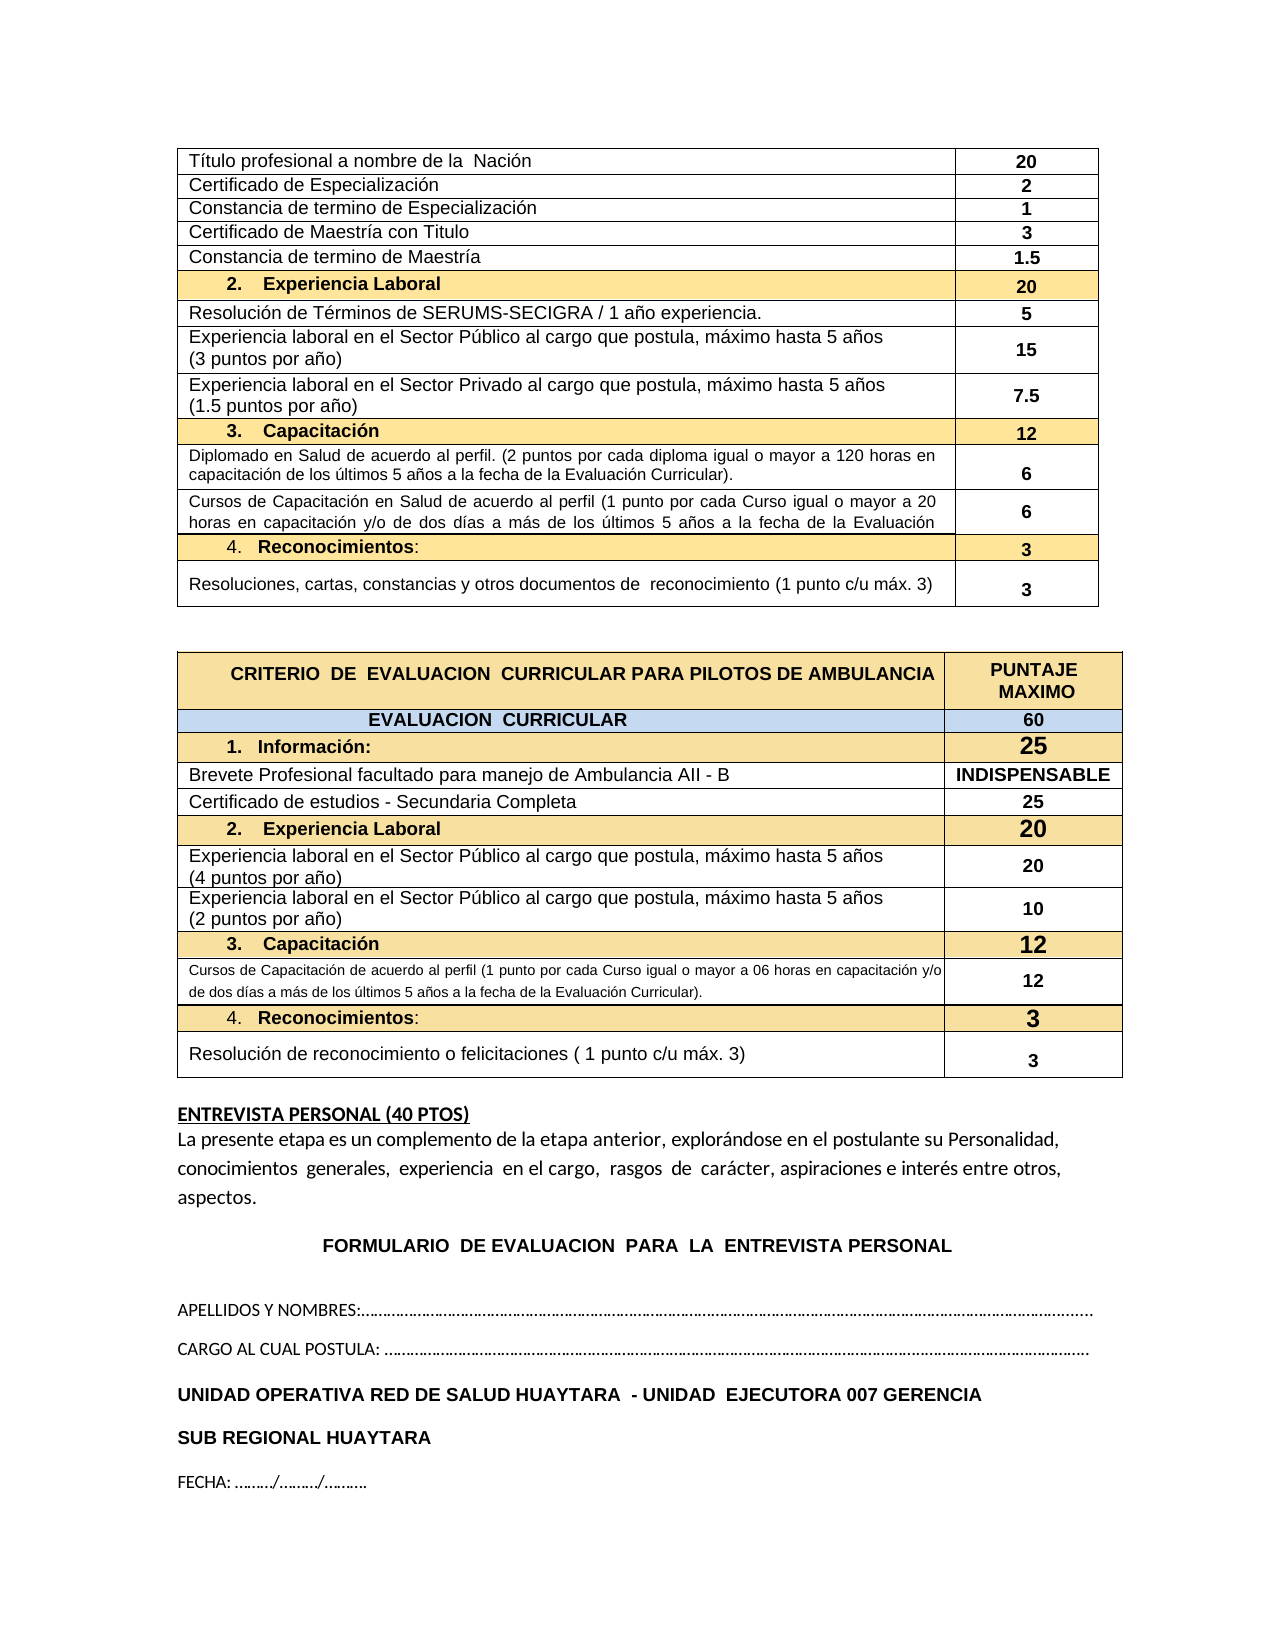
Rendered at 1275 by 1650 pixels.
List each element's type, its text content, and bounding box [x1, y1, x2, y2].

subtitle FORMULARIO DE EVALUACION PARA LA ENTREVISTA PERSONAL [177, 1234, 1098, 1256]
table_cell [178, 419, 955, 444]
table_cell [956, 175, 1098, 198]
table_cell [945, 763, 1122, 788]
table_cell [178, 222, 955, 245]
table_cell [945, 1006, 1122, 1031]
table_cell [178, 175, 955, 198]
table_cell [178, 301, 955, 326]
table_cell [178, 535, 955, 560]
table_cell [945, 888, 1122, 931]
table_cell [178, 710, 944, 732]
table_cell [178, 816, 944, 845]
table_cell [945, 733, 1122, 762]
text ENTREVISTA PERSONAL (40 PTOS) [177, 1103, 1098, 1126]
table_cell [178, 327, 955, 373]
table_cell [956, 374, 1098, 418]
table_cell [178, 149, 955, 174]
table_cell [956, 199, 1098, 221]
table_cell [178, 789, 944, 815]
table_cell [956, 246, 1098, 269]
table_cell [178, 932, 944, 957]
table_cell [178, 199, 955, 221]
text La presente etapa es un complemento de la etapa anterior, explorándose en el postulante su Personalidad, conocimientos generales, experiencia en el cargo, rasgos de carácter, aspiraciones e interés entre otros, aspectos. [177, 1126, 1085, 1210]
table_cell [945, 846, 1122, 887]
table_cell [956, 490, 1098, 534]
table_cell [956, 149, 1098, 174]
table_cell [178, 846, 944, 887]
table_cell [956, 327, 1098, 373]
text CARGO AL CUAL POSTULA: ……………………………………………………………………………………………………………..……………………………….. [177, 1337, 1098, 1360]
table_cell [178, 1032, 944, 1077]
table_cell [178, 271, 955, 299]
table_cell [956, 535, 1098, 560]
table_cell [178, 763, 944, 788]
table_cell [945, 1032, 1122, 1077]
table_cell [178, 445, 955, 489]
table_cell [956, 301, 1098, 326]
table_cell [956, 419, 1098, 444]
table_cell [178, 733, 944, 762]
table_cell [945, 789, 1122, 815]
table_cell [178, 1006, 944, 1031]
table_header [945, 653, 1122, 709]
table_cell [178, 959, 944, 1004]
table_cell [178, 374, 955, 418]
text APELLIDOS Y NOMBRES:………………………………………………………………………………………………………………………………………………....... [177, 1298, 1098, 1321]
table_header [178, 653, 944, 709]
text FECHA: ………/………/………. [177, 1470, 1016, 1493]
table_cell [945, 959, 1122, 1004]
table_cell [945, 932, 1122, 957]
subtitle UNIDAD OPERATIVA RED DE SALUD HUAYTARA - UNIDAD EJECUTORA 007 GERENCIA SUB REGIONAL HUAYTARA [177, 1384, 1016, 1449]
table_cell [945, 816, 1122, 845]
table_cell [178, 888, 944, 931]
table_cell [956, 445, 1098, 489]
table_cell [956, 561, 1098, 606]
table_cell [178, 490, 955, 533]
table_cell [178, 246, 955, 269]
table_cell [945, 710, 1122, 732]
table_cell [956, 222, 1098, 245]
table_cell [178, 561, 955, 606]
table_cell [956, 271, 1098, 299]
